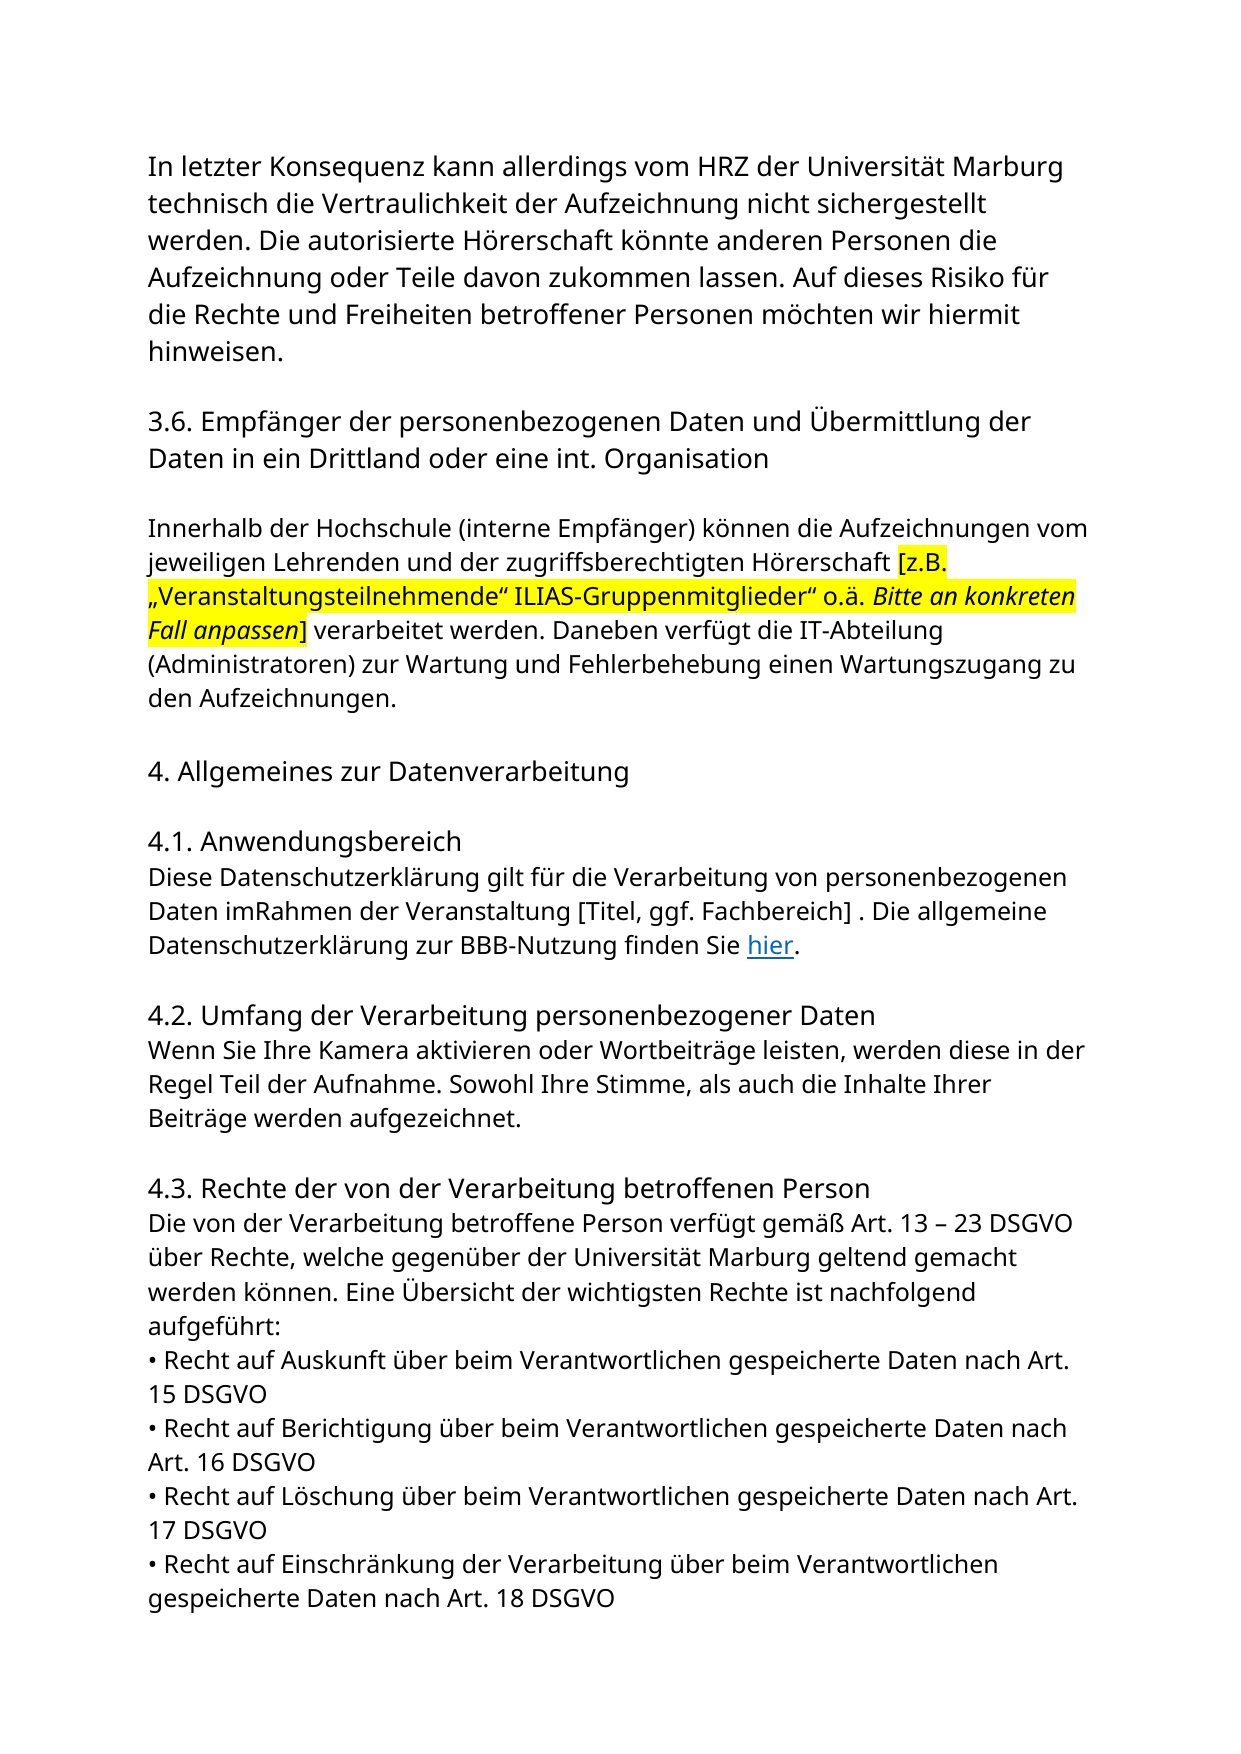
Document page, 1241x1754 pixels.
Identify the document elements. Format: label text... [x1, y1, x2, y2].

text 4.1. Anwendungsbereich [148, 823, 1093, 860]
text • Recht auf Berichtigung über beim Verantwortlichen gespeicherte Daten nach Art. 16 DSGVO [148, 1410, 1093, 1478]
text • Recht auf Einschränkung der Verarbeitung über beim Verantwortlichen gespeicherte Daten nach Art. 18 DSGVO [148, 1547, 1093, 1615]
text • Recht auf Löschung über beim Verantwortlichen gespeicherte Daten nach Art. 17 DSGVO [148, 1478, 1093, 1547]
text Wenn Sie Ihre Kamera aktivieren oder Wortbeiträge leisten, werden diese in der Regel Teil der Aufnahme. Sowohl Ihre Stimme, als auch die Inhalte Ihrer Beiträge werden aufgezeichnet. [148, 1033, 1093, 1135]
text Innerhalb der Hochschule (interne Empfänger) können die Aufzeichnungen vom jeweiligen Lehrenden und der zugriffsberechtigten Hörerschaft [z.B. „Veranstaltungsteilnehmende“ ILIAS-Gruppenmitglieder“ o.ä. Bitte an konkreten Fall anpassen] verarbeitet werden. Daneben verfügt die IT-Abteilung (Administratoren) zur Wartung und Fehlerbehebung einen Wartungszugang zu den Aufzeichnungen. [148, 511, 1093, 715]
text Die von der Verarbeitung betroffene Person verfügt gemäß Art. 13 – 23 DSGVO über Rechte, welche gegenüber der Universität Marburg geltend gemacht werden können. Eine Übersicht der wichtigsten Rechte ist nachfolgend aufgeführt: [148, 1206, 1093, 1342]
text • Recht auf Auskunft über beim Verantwortlichen gespeicherte Daten nach Art. 15 DSGVO [148, 1342, 1093, 1410]
text In letzter Konsequenz kann allerdings vom HRZ der Universität Marburg technisch die Vertraulichkeit der Aufzeichnung nicht sichergestellt werden. Die autorisierte Hörerschaft könnte anderen Personen die Aufzeichnung oder Teile davon zukommen lassen. Auf dieses Risiko für die Rechte und Freiheiten betroffener Personen möchten wir hiermit hinweisen. [148, 148, 1093, 369]
text 4. Allgemeines zur Datenverarbeitung [148, 752, 1093, 789]
text 4.2. Umfang der Verarbeitung personenbezogener Daten [148, 996, 1093, 1033]
text 3.6. Empfänger der personenbezogenen Daten und Übermittlung der Daten in ein Drittland oder eine int. Organisation [148, 403, 1093, 477]
text 4.3. Rechte der von der Verarbeitung betroffenen Person [148, 1169, 1093, 1206]
text Diese Datenschutzerklärung gilt für die Verarbeitung von personenbezogenen Daten imRahmen der Veranstaltung [Titel, ggf. Fachbereich] . Die allgemeine Datenschutzerklärung zur BBB-Nutzung finden Sie hier. [148, 860, 1093, 962]
